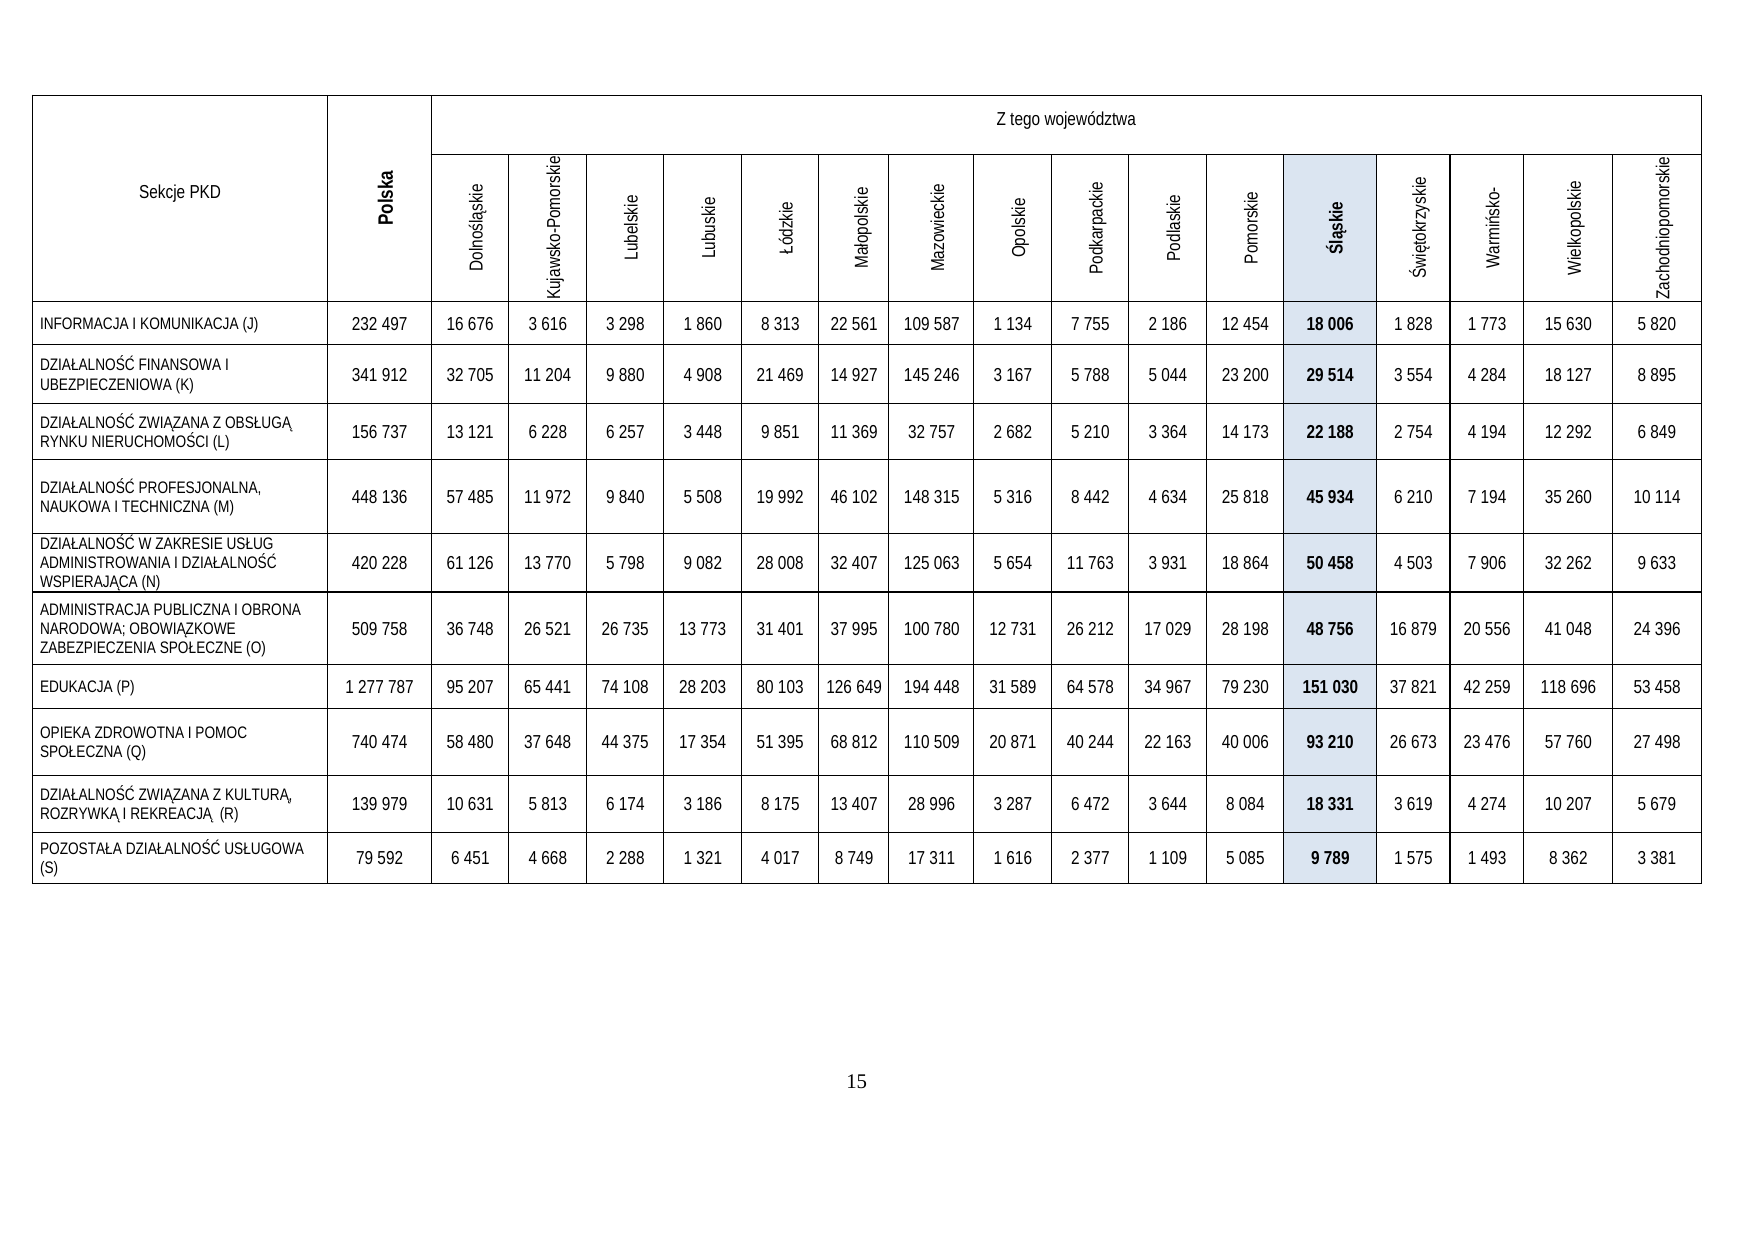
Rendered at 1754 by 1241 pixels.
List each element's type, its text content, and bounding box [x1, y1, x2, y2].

table_cell 13 773 [664, 593, 741, 664]
table_cell 65 441 [509, 665, 586, 708]
table_cell 8 895 [1613, 345, 1701, 403]
table_cell 57 760 [1524, 709, 1612, 775]
table_cell Dolnośląskie [432, 155, 508, 301]
table_cell 25 818 [1207, 460, 1283, 533]
table_cell 1 773 [1451, 302, 1523, 344]
table_cell 3 167 [974, 345, 1051, 403]
table_cell 1 493 [1451, 833, 1523, 883]
table_cell 28 008 [742, 534, 818, 591]
table_cell 17 354 [664, 709, 741, 775]
table_cell 5 508 [664, 460, 741, 533]
table_cell Świętokrzyskie [1377, 155, 1449, 301]
table_cell 2 754 [1377, 404, 1449, 459]
table_cell 1 277 787 [328, 665, 431, 708]
table_cell 5 316 [974, 460, 1051, 533]
table_cell 2 682 [974, 404, 1051, 459]
table_cell 13 770 [509, 534, 586, 591]
table_cell 4 668 [509, 833, 586, 883]
table_header Z tego województwa [432, 96, 1701, 154]
table_cell 5 788 [1052, 345, 1128, 403]
table_cell 341 912 [328, 345, 431, 403]
table_cell Śląskie [1284, 155, 1376, 301]
table_cell 17 029 [1129, 593, 1206, 664]
table_cell Kujawsko-Pomorskie [509, 155, 586, 301]
table_cell 4 634 [1129, 460, 1206, 533]
table_cell Wielkopolskie [1524, 155, 1612, 301]
table_cell EDUKACJA (P) [33, 665, 327, 708]
table_cell 6 257 [587, 404, 663, 459]
table_cell 4 274 [1451, 776, 1523, 832]
table_cell 1 321 [664, 833, 741, 883]
table_cell ADMINISTRACJA PUBLICZNA I OBRONA NARODOWA; OBOWIĄZKOWE ZABEZPIECZENIA SPOŁECZNE (O) [33, 593, 327, 664]
table_cell 9 880 [587, 345, 663, 403]
table_cell 18 127 [1524, 345, 1612, 403]
table_cell 448 136 [328, 460, 431, 533]
table_cell 8 442 [1052, 460, 1128, 533]
table_cell 28 198 [1207, 593, 1283, 664]
table_cell 100 780 [889, 593, 973, 664]
table_cell 6 174 [587, 776, 663, 832]
table_cell 1 828 [1377, 302, 1449, 344]
table_cell 3 931 [1129, 534, 1206, 591]
table_cell 3 298 [587, 302, 663, 344]
table_cell 6 451 [432, 833, 508, 883]
table_cell 10 631 [432, 776, 508, 832]
table_cell 156 737 [328, 404, 431, 459]
table_cell 9 633 [1613, 534, 1701, 591]
table_cell 23 200 [1207, 345, 1283, 403]
table_cell 5 085 [1207, 833, 1283, 883]
table_cell 139 979 [328, 776, 431, 832]
table_cell 2 288 [587, 833, 663, 883]
table_cell 7 906 [1451, 534, 1523, 591]
table_cell 7 755 [1052, 302, 1128, 344]
table_cell 22 188 [1284, 404, 1376, 459]
table_cell 21 469 [742, 345, 818, 403]
table_cell 34 967 [1129, 665, 1206, 708]
table_cell 3 616 [509, 302, 586, 344]
table_cell 53 458 [1613, 665, 1701, 708]
table_cell 5 679 [1613, 776, 1701, 832]
table_cell 51 395 [742, 709, 818, 775]
table_cell 27 498 [1613, 709, 1701, 775]
table_cell 44 375 [587, 709, 663, 775]
table_cell 2 377 [1052, 833, 1128, 883]
table_cell 79 230 [1207, 665, 1283, 708]
table_cell 1 860 [664, 302, 741, 344]
table_cell 13 121 [432, 404, 508, 459]
table_cell 8 362 [1524, 833, 1612, 883]
table_cell 11 369 [819, 404, 888, 459]
table_cell 1 616 [974, 833, 1051, 883]
table_cell 95 207 [432, 665, 508, 708]
table_cell 13 407 [819, 776, 888, 832]
table_cell 41 048 [1524, 593, 1612, 664]
table_cell Łódzkie [742, 155, 818, 301]
table_cell 19 992 [742, 460, 818, 533]
table_cell 9 851 [742, 404, 818, 459]
table_cell Podlaskie [1129, 155, 1206, 301]
table_cell 6 210 [1377, 460, 1449, 533]
table_cell 18 006 [1284, 302, 1376, 344]
table_cell 14 173 [1207, 404, 1283, 459]
table_cell 5 798 [587, 534, 663, 591]
table_cell 28 203 [664, 665, 741, 708]
table_cell 3 381 [1613, 833, 1701, 883]
table_cell 22 163 [1129, 709, 1206, 775]
table_cell 26 673 [1377, 709, 1449, 775]
table_cell 42 259 [1451, 665, 1523, 708]
table_cell 29 514 [1284, 345, 1376, 403]
table_cell 118 696 [1524, 665, 1612, 708]
table_cell Lubelskie [587, 155, 663, 301]
table_cell 151 030 [1284, 665, 1376, 708]
table_cell 9 840 [587, 460, 663, 533]
table_cell 57 485 [432, 460, 508, 533]
table_cell 125 063 [889, 534, 973, 591]
table_cell 18 864 [1207, 534, 1283, 591]
table_cell 3 364 [1129, 404, 1206, 459]
table_cell 1 109 [1129, 833, 1206, 883]
table_cell 5 044 [1129, 345, 1206, 403]
table_cell 4 284 [1451, 345, 1523, 403]
table_cell 35 260 [1524, 460, 1612, 533]
table_cell Mazowieckie [889, 155, 973, 301]
table_cell 12 292 [1524, 404, 1612, 459]
table_header Polska [328, 96, 431, 301]
table_cell 4 017 [742, 833, 818, 883]
table_cell 8 175 [742, 776, 818, 832]
table_cell 109 587 [889, 302, 973, 344]
table_cell 68 812 [819, 709, 888, 775]
table_cell 16 879 [1377, 593, 1449, 664]
table_cell 12 731 [974, 593, 1051, 664]
table_cell 4 908 [664, 345, 741, 403]
table_cell 26 212 [1052, 593, 1128, 664]
table_cell 148 315 [889, 460, 973, 533]
table_cell 3 554 [1377, 345, 1449, 403]
table_cell 6 849 [1613, 404, 1701, 459]
table_cell 32 262 [1524, 534, 1612, 591]
table_cell 12 454 [1207, 302, 1283, 344]
table_cell 5 820 [1613, 302, 1701, 344]
table_cell OPIEKA ZDROWOTNA I POMOC SPOŁECZNA (Q) [33, 709, 327, 775]
table_cell 420 228 [328, 534, 431, 591]
table_cell 15 630 [1524, 302, 1612, 344]
table_cell 6 472 [1052, 776, 1128, 832]
table_cell Warmińsko- Mazurskie [1451, 155, 1523, 301]
table_cell 740 474 [328, 709, 431, 775]
table_cell Zachodniopomorskie [1613, 155, 1701, 301]
table_cell INFORMACJA I KOMUNIKACJA (J) [33, 302, 327, 344]
table_cell 40 006 [1207, 709, 1283, 775]
table_cell 46 102 [819, 460, 888, 533]
table_cell 126 649 [819, 665, 888, 708]
table_cell 37 821 [1377, 665, 1449, 708]
table_cell Podkarpackie [1052, 155, 1128, 301]
table_cell 509 758 [328, 593, 431, 664]
table_cell 4 503 [1377, 534, 1449, 591]
table_cell 10 114 [1613, 460, 1701, 533]
table_cell 22 561 [819, 302, 888, 344]
table_cell 20 871 [974, 709, 1051, 775]
table_cell 5 654 [974, 534, 1051, 591]
table_cell 1 575 [1377, 833, 1449, 883]
table_cell 14 927 [819, 345, 888, 403]
table_cell 32 705 [432, 345, 508, 403]
table_cell 24 396 [1613, 593, 1701, 664]
table_cell 110 509 [889, 709, 973, 775]
table_cell 31 589 [974, 665, 1051, 708]
table_cell 2 186 [1129, 302, 1206, 344]
table_cell 8 749 [819, 833, 888, 883]
table_cell Małopolskie [819, 155, 888, 301]
table_cell 32 407 [819, 534, 888, 591]
table_cell 5 210 [1052, 404, 1128, 459]
table_cell 26 521 [509, 593, 586, 664]
table_cell 23 476 [1451, 709, 1523, 775]
table_cell 3 287 [974, 776, 1051, 832]
table_cell Pomorskie [1207, 155, 1283, 301]
table_cell 37 995 [819, 593, 888, 664]
table_header Sekcje PKD [33, 96, 327, 301]
table_cell 11 972 [509, 460, 586, 533]
table_cell 5 813 [509, 776, 586, 832]
table_cell DZIAŁALNOŚĆ W ZAKRESIE USŁUG ADMINISTROWANIA I DZIAŁALNOŚĆ WSPIERAJĄCA (N) [33, 534, 327, 591]
table_cell DZIAŁALNOŚĆ ZWIĄZANA Z KULTURĄ, ROZRYWKĄ I REKREACJĄ (R) [33, 776, 327, 832]
table_cell 58 480 [432, 709, 508, 775]
table_cell 93 210 [1284, 709, 1376, 775]
table_cell 36 748 [432, 593, 508, 664]
table_cell 61 126 [432, 534, 508, 591]
table_cell 232 497 [328, 302, 431, 344]
table_cell Lubuskie [664, 155, 741, 301]
table_cell 20 556 [1451, 593, 1523, 664]
table_cell 40 244 [1052, 709, 1128, 775]
table_cell 3 186 [664, 776, 741, 832]
table_cell 11 204 [509, 345, 586, 403]
table_cell DZIAŁALNOŚĆ FINANSOWA I UBEZPIECZENIOWA (K) [33, 345, 327, 403]
table_cell 16 676 [432, 302, 508, 344]
table_cell 26 735 [587, 593, 663, 664]
table_cell 1 134 [974, 302, 1051, 344]
table_cell 31 401 [742, 593, 818, 664]
table_cell POZOSTAŁA DZIAŁALNOŚĆ USŁUGOWA (S) [33, 833, 327, 883]
table_cell 8 313 [742, 302, 818, 344]
table_cell 80 103 [742, 665, 818, 708]
table_cell DZIAŁALNOŚĆ PROFESJONALNA, NAUKOWA I TECHNICZNA (M) [33, 460, 327, 533]
table_cell 17 311 [889, 833, 973, 883]
table_cell 4 194 [1451, 404, 1523, 459]
table_cell 74 108 [587, 665, 663, 708]
table_cell 32 757 [889, 404, 973, 459]
table_cell 9 082 [664, 534, 741, 591]
table_cell 45 934 [1284, 460, 1376, 533]
table_cell 11 763 [1052, 534, 1128, 591]
table_cell 145 246 [889, 345, 973, 403]
table_cell 18 331 [1284, 776, 1376, 832]
table_cell 48 756 [1284, 593, 1376, 664]
table_cell 6 228 [509, 404, 586, 459]
table_cell 194 448 [889, 665, 973, 708]
table_cell 50 458 [1284, 534, 1376, 591]
table_cell 8 084 [1207, 776, 1283, 832]
table_cell 64 578 [1052, 665, 1128, 708]
table_cell 3 619 [1377, 776, 1449, 832]
table_cell 3 644 [1129, 776, 1206, 832]
table_cell Opolskie [974, 155, 1051, 301]
table_cell DZIAŁALNOŚĆ ZWIĄZANA Z OBSŁUGĄ RYNKU NIERUCHOMOŚCI (L) [33, 404, 327, 459]
table_cell 79 592 [328, 833, 431, 883]
table_cell 28 996 [889, 776, 973, 832]
table_cell 3 448 [664, 404, 741, 459]
table_cell 9 789 [1284, 833, 1376, 883]
table_cell 10 207 [1524, 776, 1612, 832]
table_cell 37 648 [509, 709, 586, 775]
table_cell 7 194 [1451, 460, 1523, 533]
